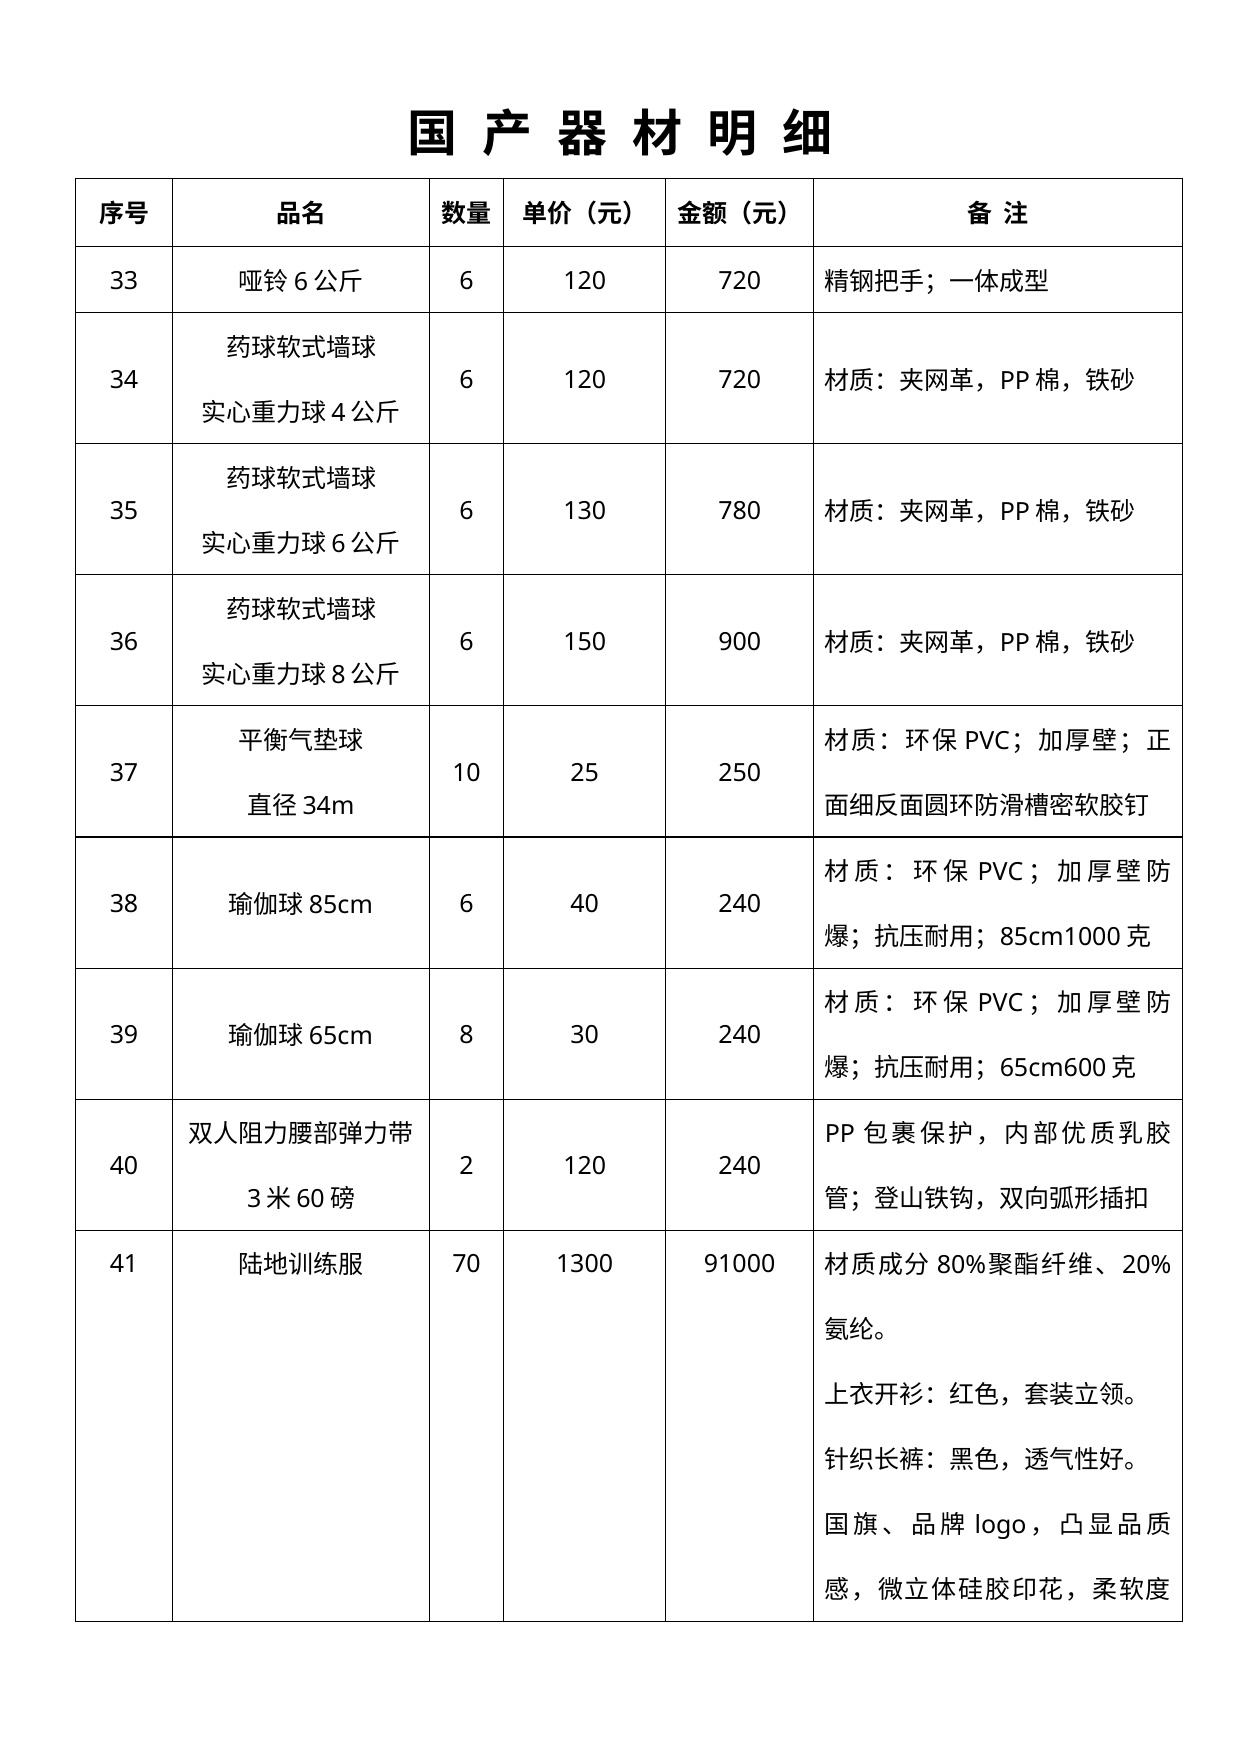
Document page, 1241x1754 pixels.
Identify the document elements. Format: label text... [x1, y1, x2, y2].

table_cell 36 [76, 575, 172, 705]
table_cell 250 [666, 706, 813, 836]
table_cell 41 [76, 1231, 172, 1621]
table_cell 1300 [504, 1231, 665, 1621]
table_cell 材质：环保PVC；加厚壁防爆；抗压耐用；65cm600克 [814, 969, 1182, 1098]
table_cell 30 [504, 969, 665, 1098]
table_header 单价（元） [504, 179, 665, 246]
table_cell PP包裹保护，内部优质乳胶管；登山铁钩，双向弧形插扣 [814, 1100, 1182, 1229]
table_cell 2 [430, 1100, 503, 1229]
table_cell 6 [430, 838, 503, 967]
table_header 备 注 [814, 179, 1182, 246]
table_cell 900 [666, 575, 813, 705]
table_cell 哑铃6公斤 [173, 247, 429, 312]
table_cell 10 [430, 706, 503, 836]
table_cell 120 [504, 313, 665, 443]
table_cell 34 [76, 313, 172, 443]
text 国产器材明细 [75, 81, 1165, 178]
table_header 品名 [173, 179, 429, 246]
table_cell 240 [666, 1100, 813, 1229]
table_header 序号 [76, 179, 172, 246]
table_cell 38 [76, 838, 172, 967]
table_cell 120 [504, 247, 665, 312]
table_cell 材质：夹网革，PP棉，铁砂 [814, 444, 1182, 574]
table_cell 瑜伽球85cm [173, 838, 429, 967]
table_cell 药球软式墙球 实心重力球4公斤 [173, 313, 429, 443]
table_cell 25 [504, 706, 665, 836]
table_cell 6 [430, 444, 503, 574]
table_cell 材质：夹网革，PP棉，铁砂 [814, 575, 1182, 705]
table_cell 药球软式墙球 实心重力球6公斤 [173, 444, 429, 574]
table_cell 240 [666, 838, 813, 967]
table_cell 91000 [666, 1231, 813, 1621]
table_cell 平衡气垫球 直径34m [173, 706, 429, 836]
table_cell 药球软式墙球 实心重力球8公斤 [173, 575, 429, 705]
table_header 金额（元） [666, 179, 813, 246]
table_cell 材质：夹网革，PP棉，铁砂 [814, 313, 1182, 443]
table_cell 39 [76, 969, 172, 1098]
table_cell 150 [504, 575, 665, 705]
table_cell 瑜伽球65cm [173, 969, 429, 1098]
table_cell 40 [504, 838, 665, 967]
table_cell 6 [430, 247, 503, 312]
table_cell 8 [430, 969, 503, 1098]
table_cell 240 [666, 969, 813, 1098]
table_cell 33 [76, 247, 172, 312]
table_cell 陆地训练服 [173, 1231, 429, 1621]
table_cell 120 [504, 1100, 665, 1229]
table_cell 40 [76, 1100, 172, 1229]
table_cell 材质：环保PVC；加厚壁防爆；抗压耐用；85cm1000克 [814, 838, 1182, 967]
table_cell 6 [430, 313, 503, 443]
table_cell 130 [504, 444, 665, 574]
table_header 数量 [430, 179, 503, 246]
table_cell 精钢把手；一体成型 [814, 247, 1182, 312]
table_cell 材质：环保PVC；加厚壁；正面细反面圆环防滑槽密软胶钉 [814, 706, 1182, 836]
table_cell 37 [76, 706, 172, 836]
table_cell 780 [666, 444, 813, 574]
table_cell 双人阻力腰部弹力带 3米60磅 [173, 1100, 429, 1229]
table_cell 720 [666, 313, 813, 443]
table_cell 720 [666, 247, 813, 312]
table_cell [814, 1231, 1182, 1621]
table_cell 6 [430, 575, 503, 705]
table_cell 35 [76, 444, 172, 574]
table_cell 70 [430, 1231, 503, 1621]
